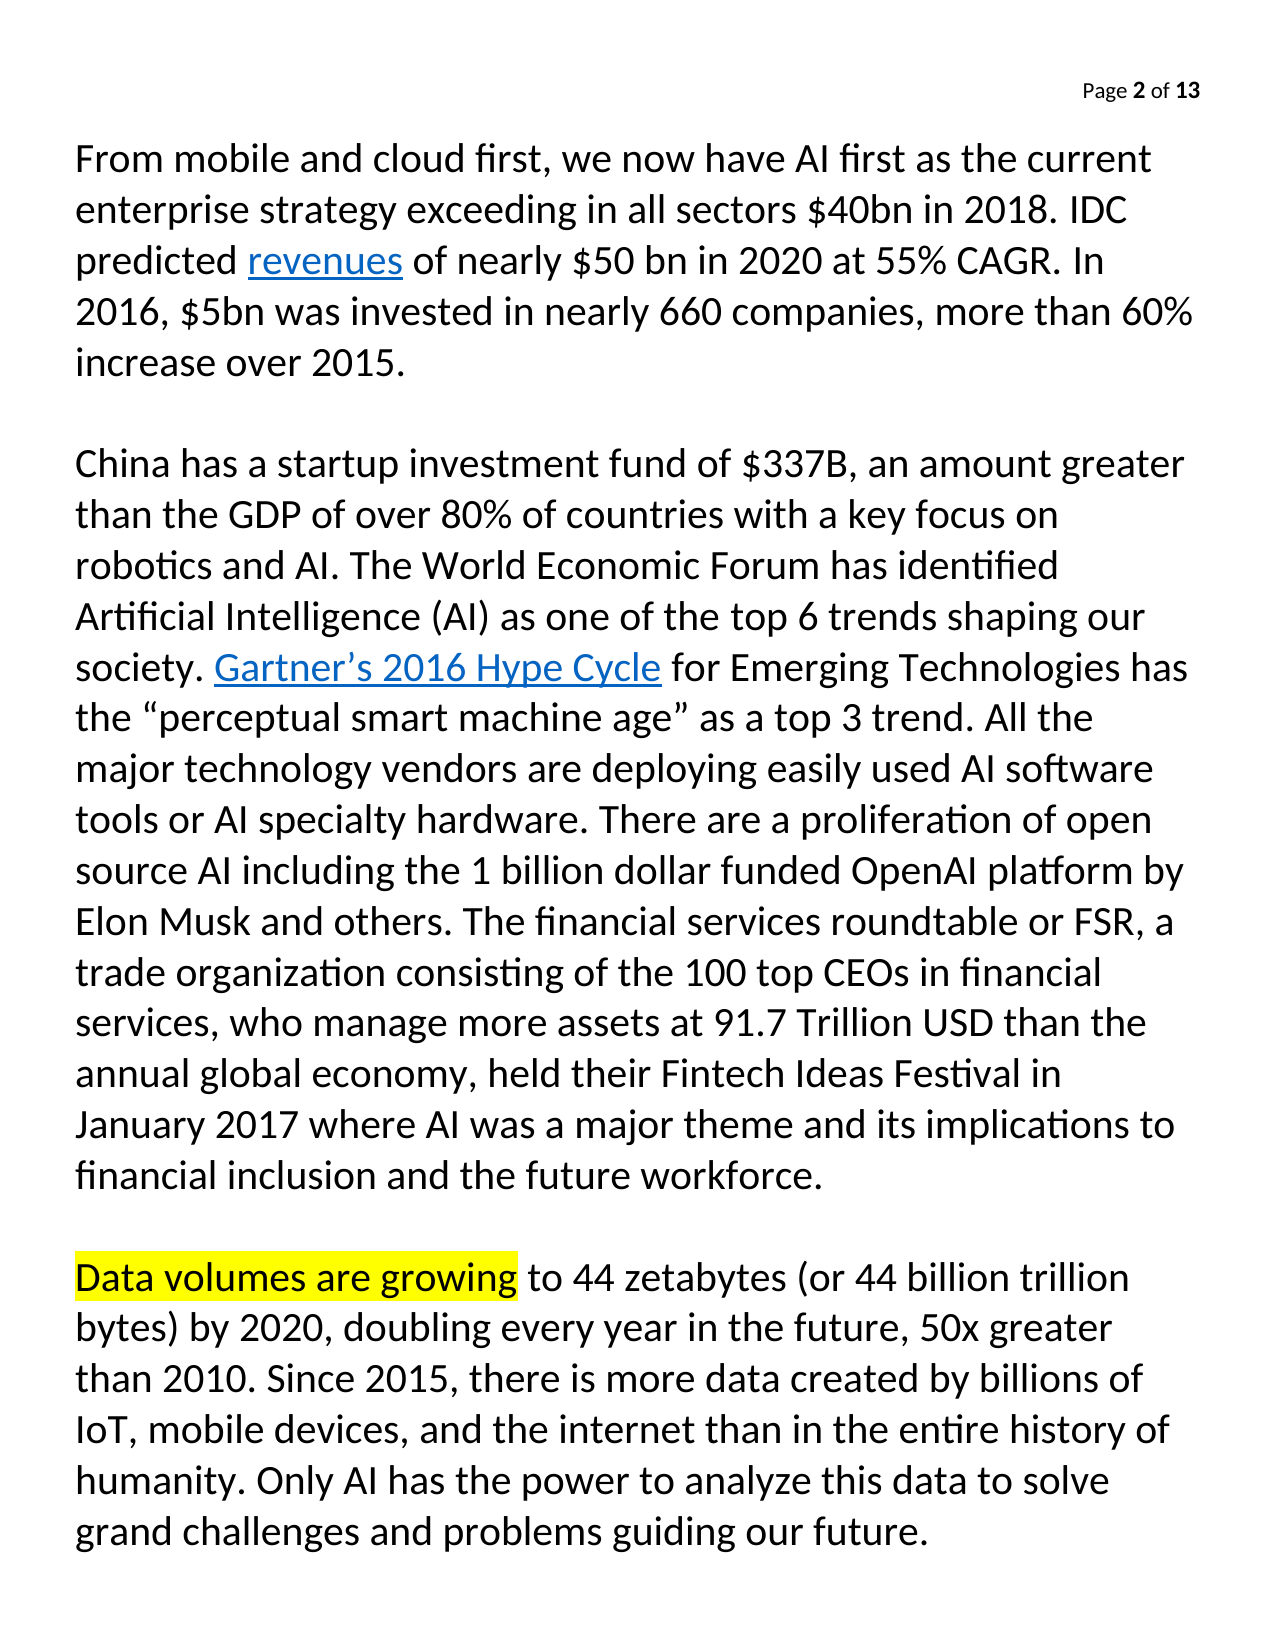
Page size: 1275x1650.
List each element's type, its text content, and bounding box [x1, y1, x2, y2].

text China has a startup investment fund of $337B, an amount greater than the GDP of over 80% of countries with a key focus on robotics and AI. The World Economic Forum has identified Artificial Intelligence (AI) as one of the top 6 trends shaping our society. Gartner’s 2016 Hype Cycle for Emerging Technologies has the “perceptual smart machine age” as a top 3 trend. All the major technology vendors are deploying easily used AI software tools or AI specialty hardware. There are a proliferation of open source AI including the 1 billion dollar funded OpenAI platform by Elon Musk and others. The financial services roundtable or FSR, a trade organization consisting of the 100 top CEOs in financial services, who manage more assets at 91.7 Trillion USD than the annual global economy, held their Fintech Ideas Festival in January 2017 where AI was a major theme and its implications to financial inclusion and the future workforce. [75, 437, 1200, 1200]
text Data volumes are growing to 44 zetabytes (or 44 billion trillion bytes) by 2020, doubling every year in the future, 50x greater than 2010. Since 2015, there is more data created by billions of IoT, mobile devices, and the internet than in the entire history of humanity. Only AI has the power to analyze this data to solve grand challenges and problems guiding our future. [75, 1251, 1200, 1556]
text From mobile and cloud first, we now have AI first as the current enterprise strategy exceeding in all sectors $40bn in 2018. IDC predicted revenues of nearly $50 bn in 2020 at 55% CAGR. In 2016, $5bn was invested in nearly 660 companies, more than 60% increase over 2015. [75, 132, 1200, 386]
